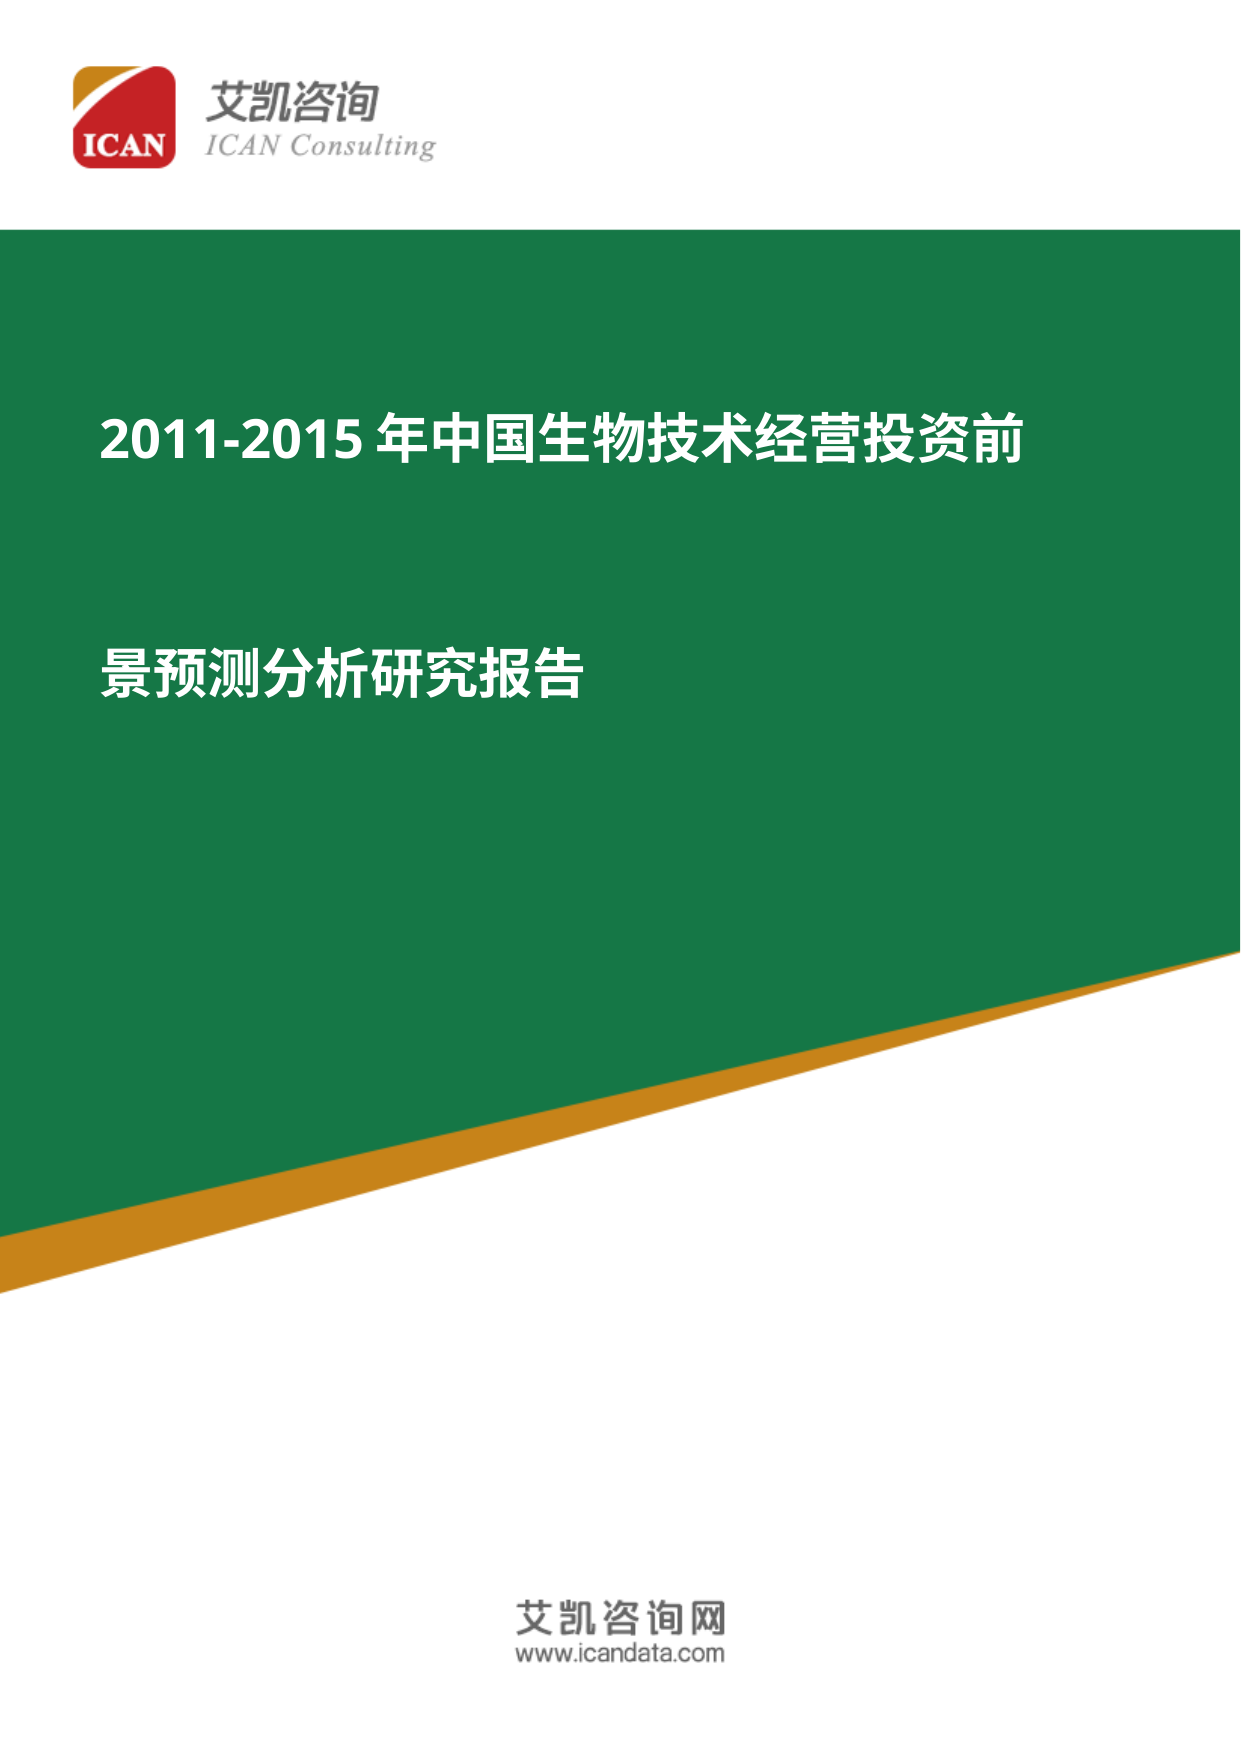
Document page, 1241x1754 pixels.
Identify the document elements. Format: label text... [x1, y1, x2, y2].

picture [0, 5, 1241, 1754]
subtitle 2011-2015年中国生物技术经营投资前景预测分析研究报告 [99, 386, 1053, 718]
